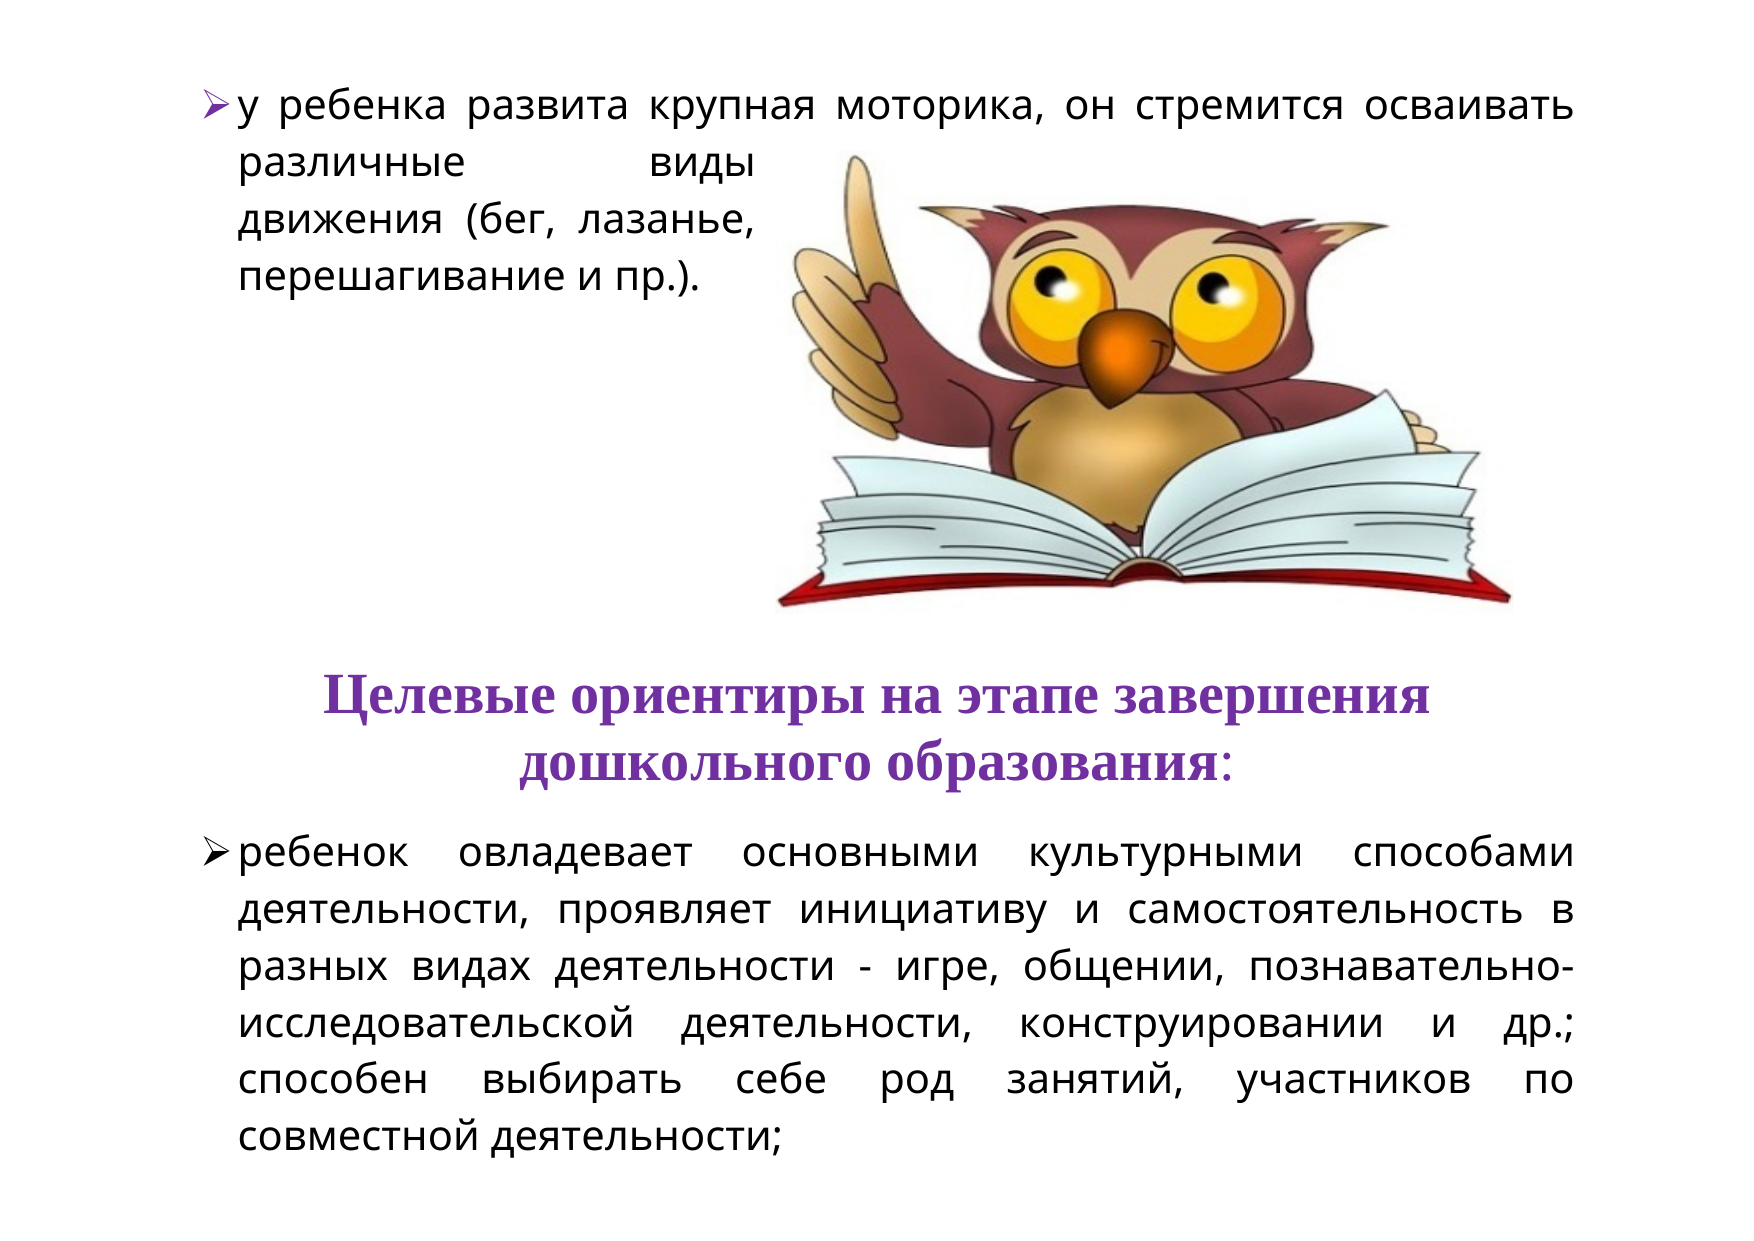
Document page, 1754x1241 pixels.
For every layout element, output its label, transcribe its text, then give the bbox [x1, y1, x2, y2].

list у ребенка развита крупная моторика, он стремится осваивать различные виды движения (бег, лазанье, перешагивание и пр.). [200, 75, 1576, 302]
list ребенок овладевает основными культурными способами деятельности, проявляет инициативу и самостоятельность в разных видах деятельности - игре, общении, познавательно-исследовательской деятельности, конструировании и др.; способен выбирать себе род занятий, участников по совместной деятельности; [200, 822, 1576, 1163]
text Целевые ориентиры на этапе завершения дошкольного образования: [178, 659, 1576, 793]
picture [773, 150, 1514, 612]
